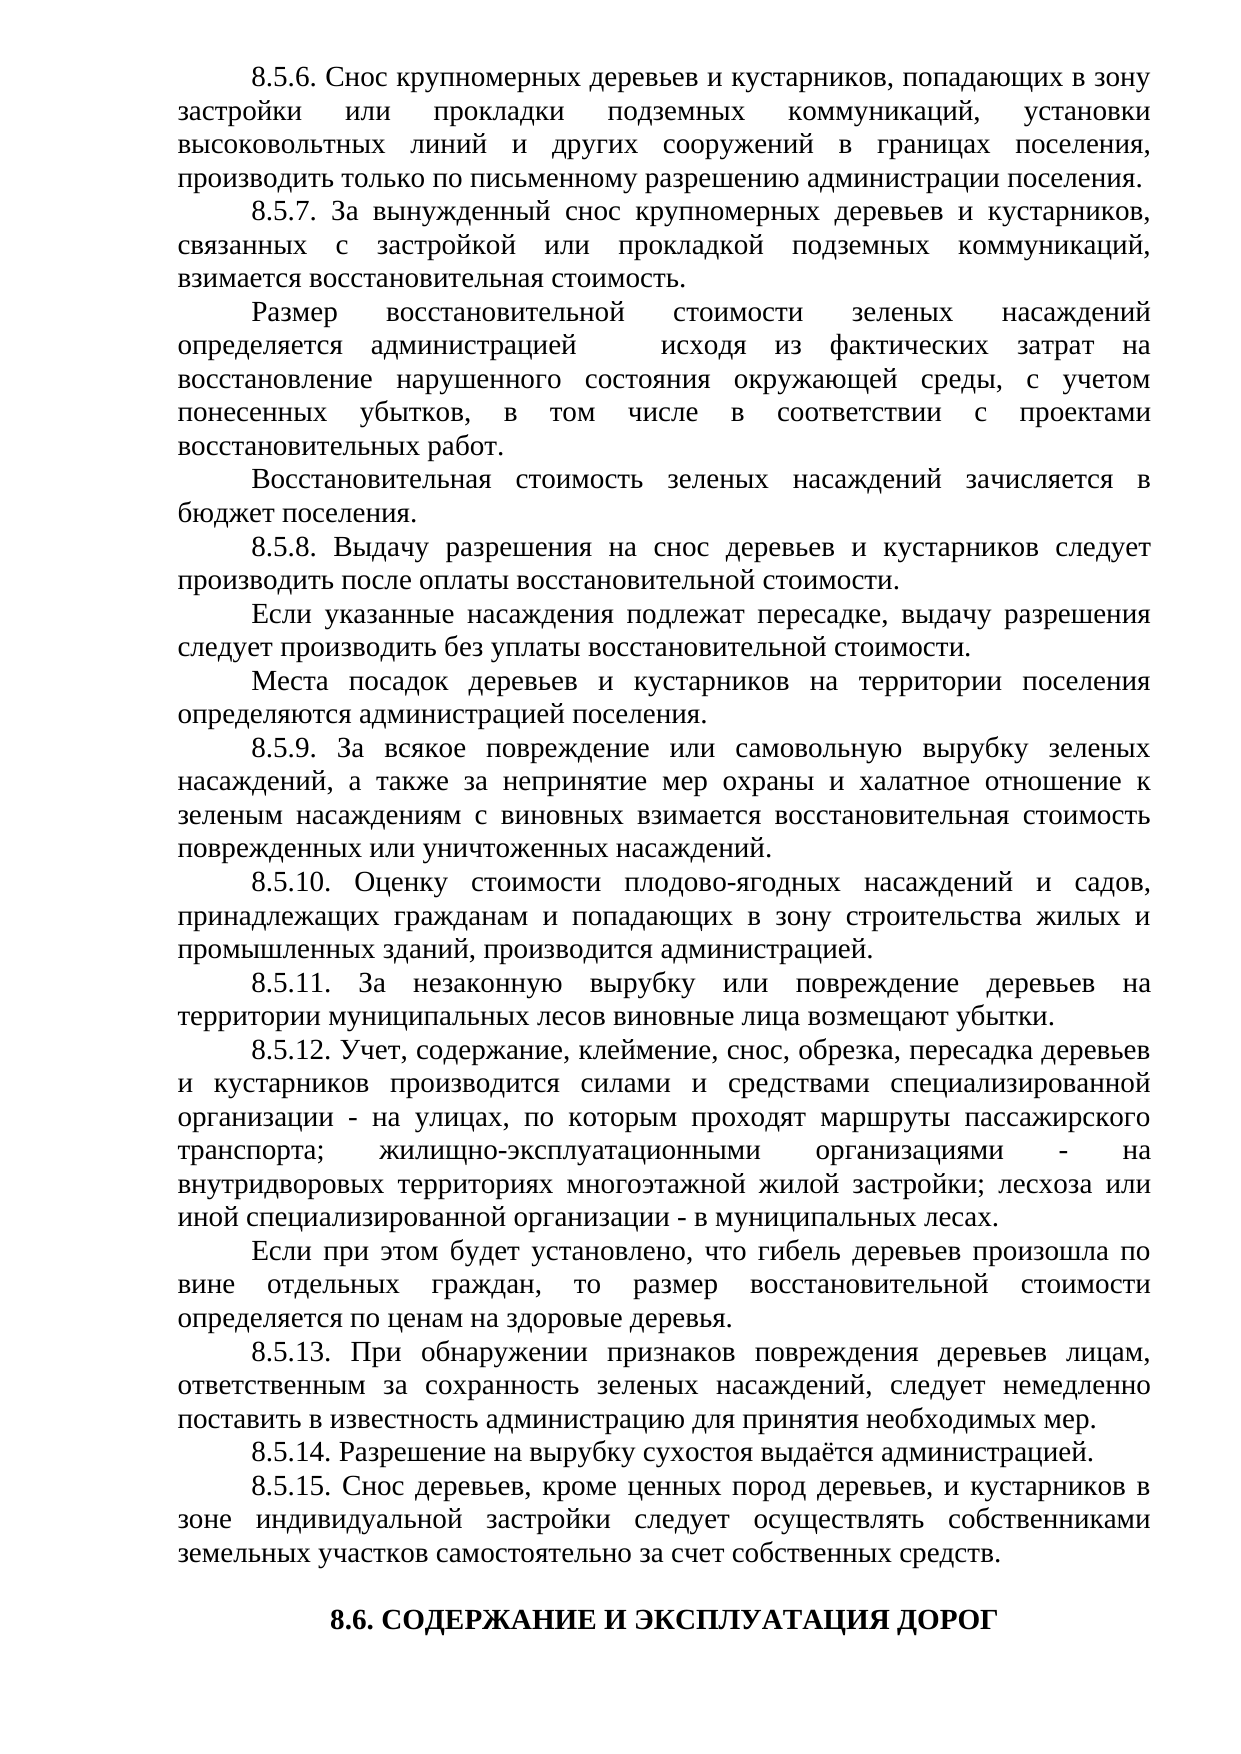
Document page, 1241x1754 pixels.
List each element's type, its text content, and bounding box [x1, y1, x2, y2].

text 8.5.15. Снос деревьев, кроме ценных пород деревьев, и кустарников в зоне индивидуальной застройки следует осуществлять собственниками земельных участков самостоятельно за счет собственных средств. [177, 1468, 1152, 1568]
text 8.5.10. Оценку стоимости плодово-ягодных насаждений и садов, принадлежащих гражданам и попадающих в зону строительства жилых и промышленных зданий, производится администрацией. [177, 864, 1152, 965]
text Размер восстановительной стоимости зеленых насаждений определяется администрацией исходя из фактических затрат на восстановление нарушенного состояния окружающей среды, с учетом понесенных убытков, в том числе в соответствии с проектами восстановительных работ. [177, 294, 1152, 462]
text 8.6. СОДЕРЖАНИЕ И ЭКСПЛУАТАЦИЯ ДОРОГ [177, 1602, 1152, 1636]
text 8.5.13. При обнаружении признаков повреждения деревьев лицам, ответственным за сохранность зеленых насаждений, следует немедленно поставить в известность администрацию для принятия необходимых мер. [177, 1334, 1152, 1434]
text Если при этом будет установлено, что гибель деревьев произошла по вине отдельных граждан, то размер восстановительной стоимости определяется по ценам на здоровые деревья. [177, 1233, 1152, 1334]
text 8.5.9. За всякое повреждение или самовольную вырубку зеленых насаждений, а также за непринятие мер охраны и халатное отношение к зеленым насаждениям с виновных взимается восстановительная стоимость поврежденных или уничтоженных насаждений. [177, 730, 1152, 864]
text 8.5.11. За незаконную вырубку или повреждение деревьев на территории муниципальных лесов виновные лица возмещают убытки. [177, 965, 1152, 1032]
text 8.5.12. Учет, содержание, клеймение, снос, обрезка, пересадка деревьев и кустарников производится силами и средствами специализированной организации - на улицах, по которым проходят маршруты пассажирского транспорта; жилищно-эксплуатационными организациями - на внутридворовых территориях многоэтажной жилой застройки; лесхоза или иной специализированной организации - в муниципальных лесах. [177, 1032, 1152, 1233]
text 8.5.7. За вынужденный снос крупномерных деревьев и кустарников, связанных с застройкой или прокладкой подземных коммуникаций, взимается восстановительная стоимость. [177, 193, 1152, 294]
text Места посадок деревьев и кустарников на территории поселения определяются администрацией поселения. [177, 663, 1152, 730]
text Если указанные насаждения подлежат пересадке, выдачу разрешения следует производить без уплаты восстановительной стоимости. [177, 596, 1152, 663]
text 8.5.6. Снос крупномерных деревьев и кустарников, попадающих в зону застройки или прокладки подземных коммуникаций, установки высоковольтных линий и других сооружений в границах поселения, производить только по письменному разрешению администрации поселения. [177, 59, 1152, 193]
text 8.5.8. Выдачу разрешения на снос деревьев и кустарников следует производить после оплаты восстановительной стоимости. [177, 529, 1152, 596]
text 8.5.14. Разрешение на вырубку сухостоя выдаётся администрацией. [177, 1434, 1152, 1468]
text Восстановительная стоимость зеленых насаждений зачисляется в бюджет поселения. [177, 462, 1152, 529]
